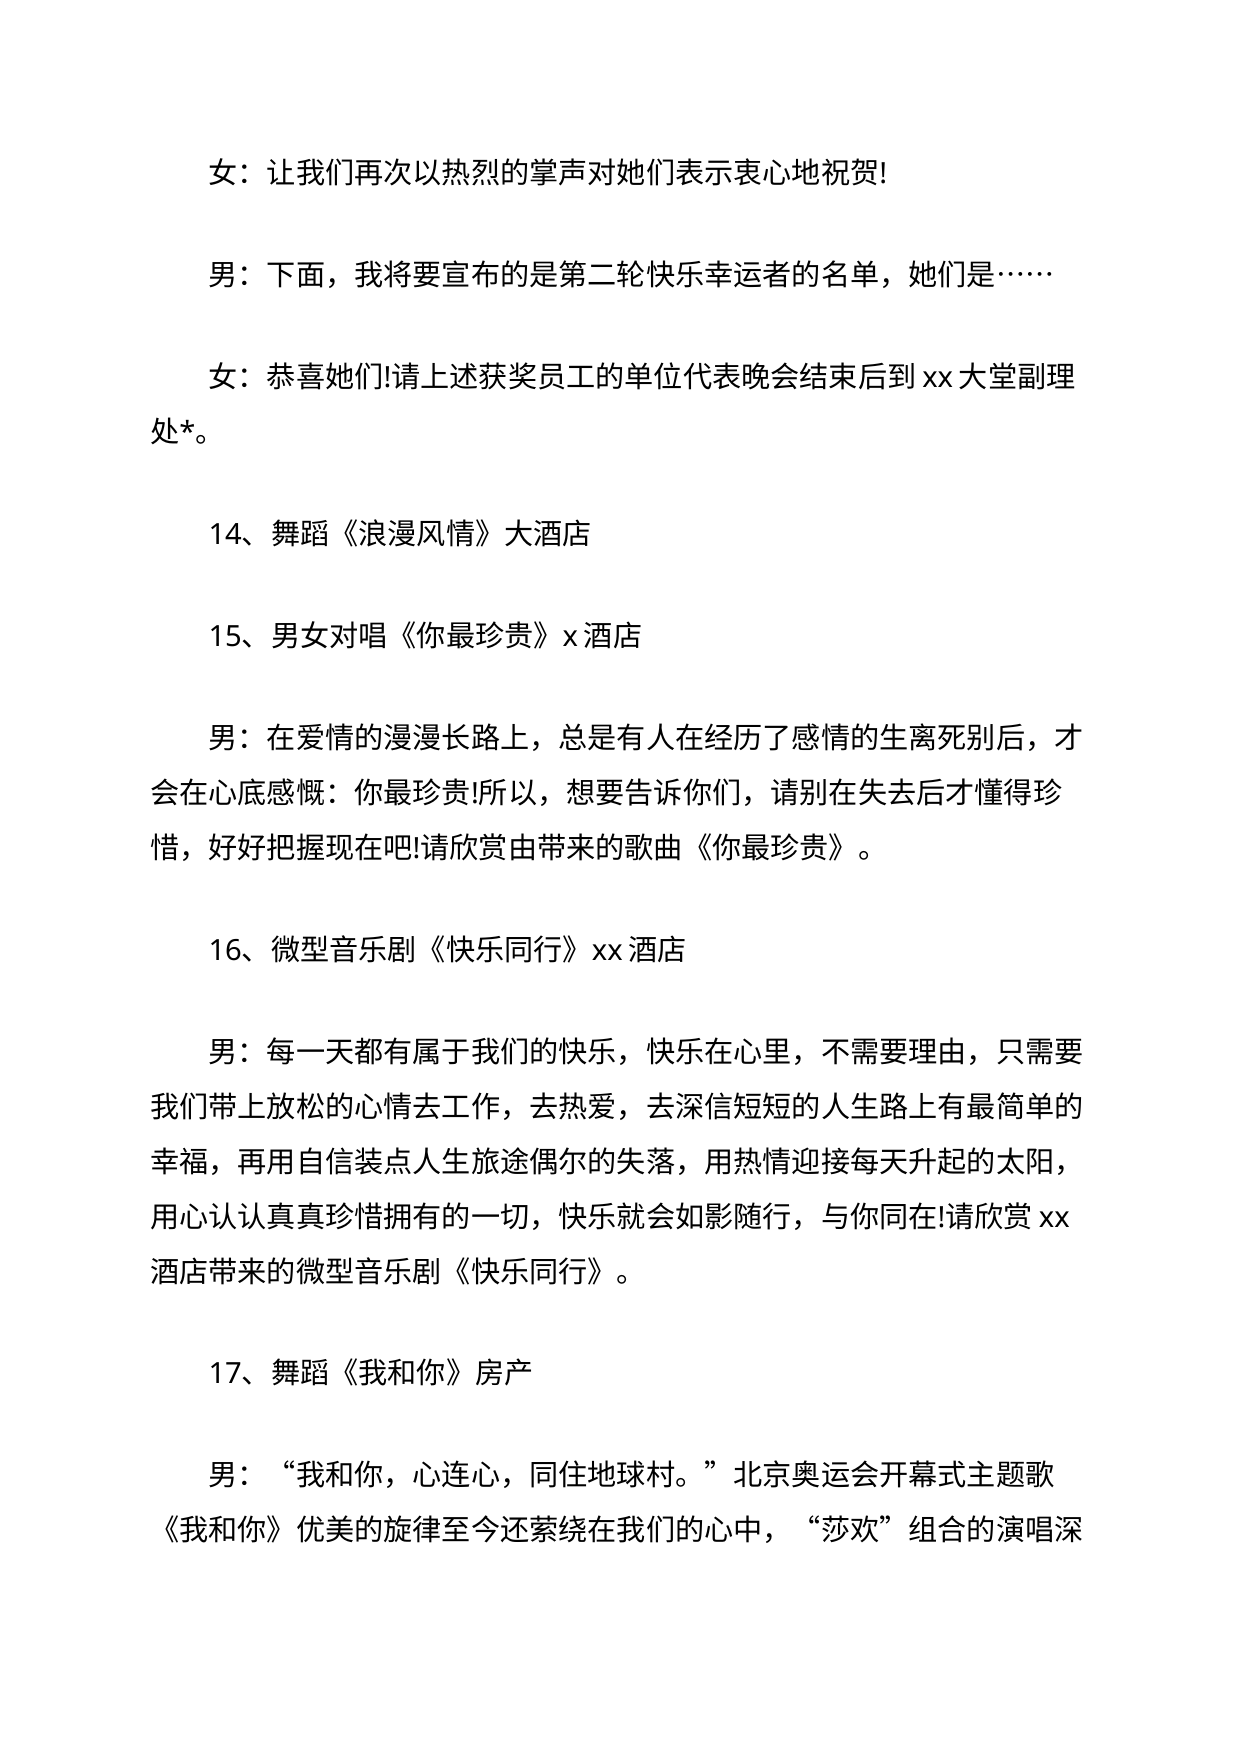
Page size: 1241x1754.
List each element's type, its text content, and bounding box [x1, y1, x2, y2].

text 男：下面，我将要宣布的是第二轮快乐幸运者的名单，她们是…… [150, 252, 1090, 294]
text 男：每一天都有属于我们的快乐，快乐在心里，不需要理由，只需要我们带上放松的心情去工作，去热爱，去深信短短的人生路上有最简单的幸福，再用自信装点人生旅途偶尔的失落，用热情迎接每天升起的太阳，用心认认真真珍惜拥有的一切，快乐就会如影随行，与你同在!请欣赏xx酒店带来的微型音乐剧《快乐同行》。 [150, 1028, 1090, 1291]
text 女：让我们再次以热烈的掌声对她们表示衷心地祝贺! [150, 150, 1090, 192]
text 女：恭喜她们!请上述获奖员工的单位代表晚会结束后到xx大堂副理处*。 [150, 354, 1090, 451]
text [150, 1452, 1090, 1549]
text 15、男女对唱《你最珍贵》x酒店 [150, 613, 1090, 655]
text 16、微型音乐剧《快乐同行》xx酒店 [150, 927, 1090, 969]
text 男：在爱情的漫漫长路上，总是有人在经历了感情的生离死别后，才会在心底感慨：你最珍贵!所以，想要告诉你们，请别在失去后才懂得珍惜，好好把握现在吧!请欣赏由带来的歌曲《你最珍贵》。 [150, 715, 1090, 867]
text 14、舞蹈《浪漫风情》大酒店 [150, 511, 1090, 553]
text 17、舞蹈《我和你》房产 [150, 1350, 1090, 1392]
